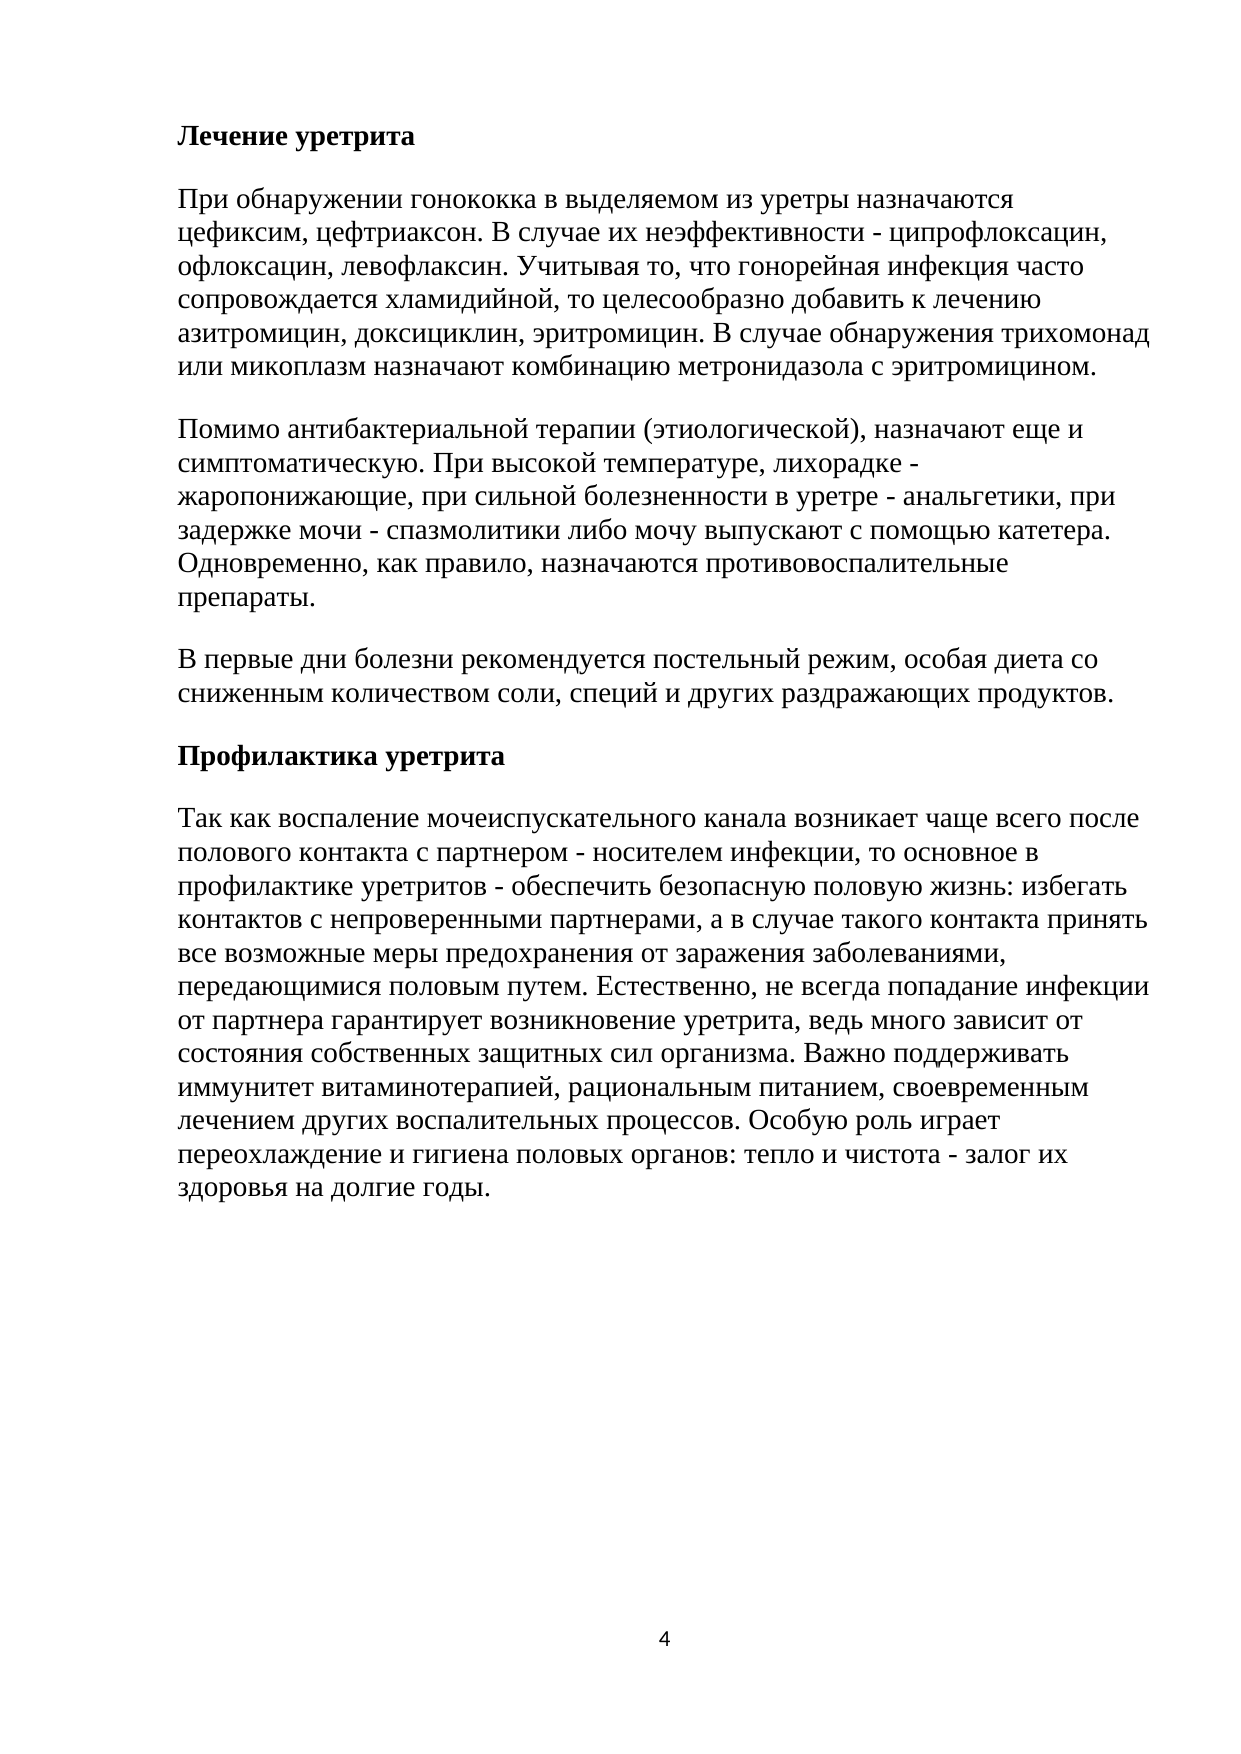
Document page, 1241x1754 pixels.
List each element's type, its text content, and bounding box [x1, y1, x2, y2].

text Профилактика уретрита [177, 738, 1152, 771]
text Так как воспаление мочеиспускательного канала возникает чаще всего после полового контакта с партнером - носителем инфекции, то основное в профилактике уретритов - обеспечить безопасную половую жизнь: избегать контактов с непроверенными партнерами, а в случае такого контакта принять все возможные меры предохранения от заражения заболеваниями, передающимися половым путем. Естественно, не всегда попадание инфекции от партнера гарантирует возникновение уретрита, ведь много зависит от состояния собственных защитных сил организма. Важно поддерживать иммунитет витаминотерапией, рациональным питанием, своевременным лечением других воспалительных процессов. Особую роль играет переохлаждение и гигиена половых органов: тепло и чистота - залог их здоровья на долгие годы. [177, 801, 1152, 1203]
text В первые дни болезни рекомендуется постельный режим, особая диета со сниженным количеством соли, специй и других раздражающих продуктов. [177, 642, 1152, 709]
text При обнаружении гонококка в выделяемом из уретры назначаются цефиксим, цефтриаксон. В случае их неэффективности - ципрофлоксацин, офлоксацин, левофлаксин. Учитывая то, что гонорейная инфекция часто сопровождается хламидийной, то целесообразно добавить к лечению азитромицин, доксициклин, эритромицин. В случае обнаружения трихомонад или микоплазм назначают комбинацию метронидазола с эритромицином. [177, 181, 1152, 382]
text Лечение уретрита [177, 118, 1152, 152]
text Помимо антибактериальной терапии (этиологической), назначают еще и симптоматическую. При высокой температуре, лихорадке - жаропонижающие, при сильной болезненности в уретре - анальгетики, при задержке мочи - спазмолитики либо мочу выпускают с помощью катетера. Одновременно, как правило, назначаются противовоспалительные препараты. [177, 411, 1152, 612]
